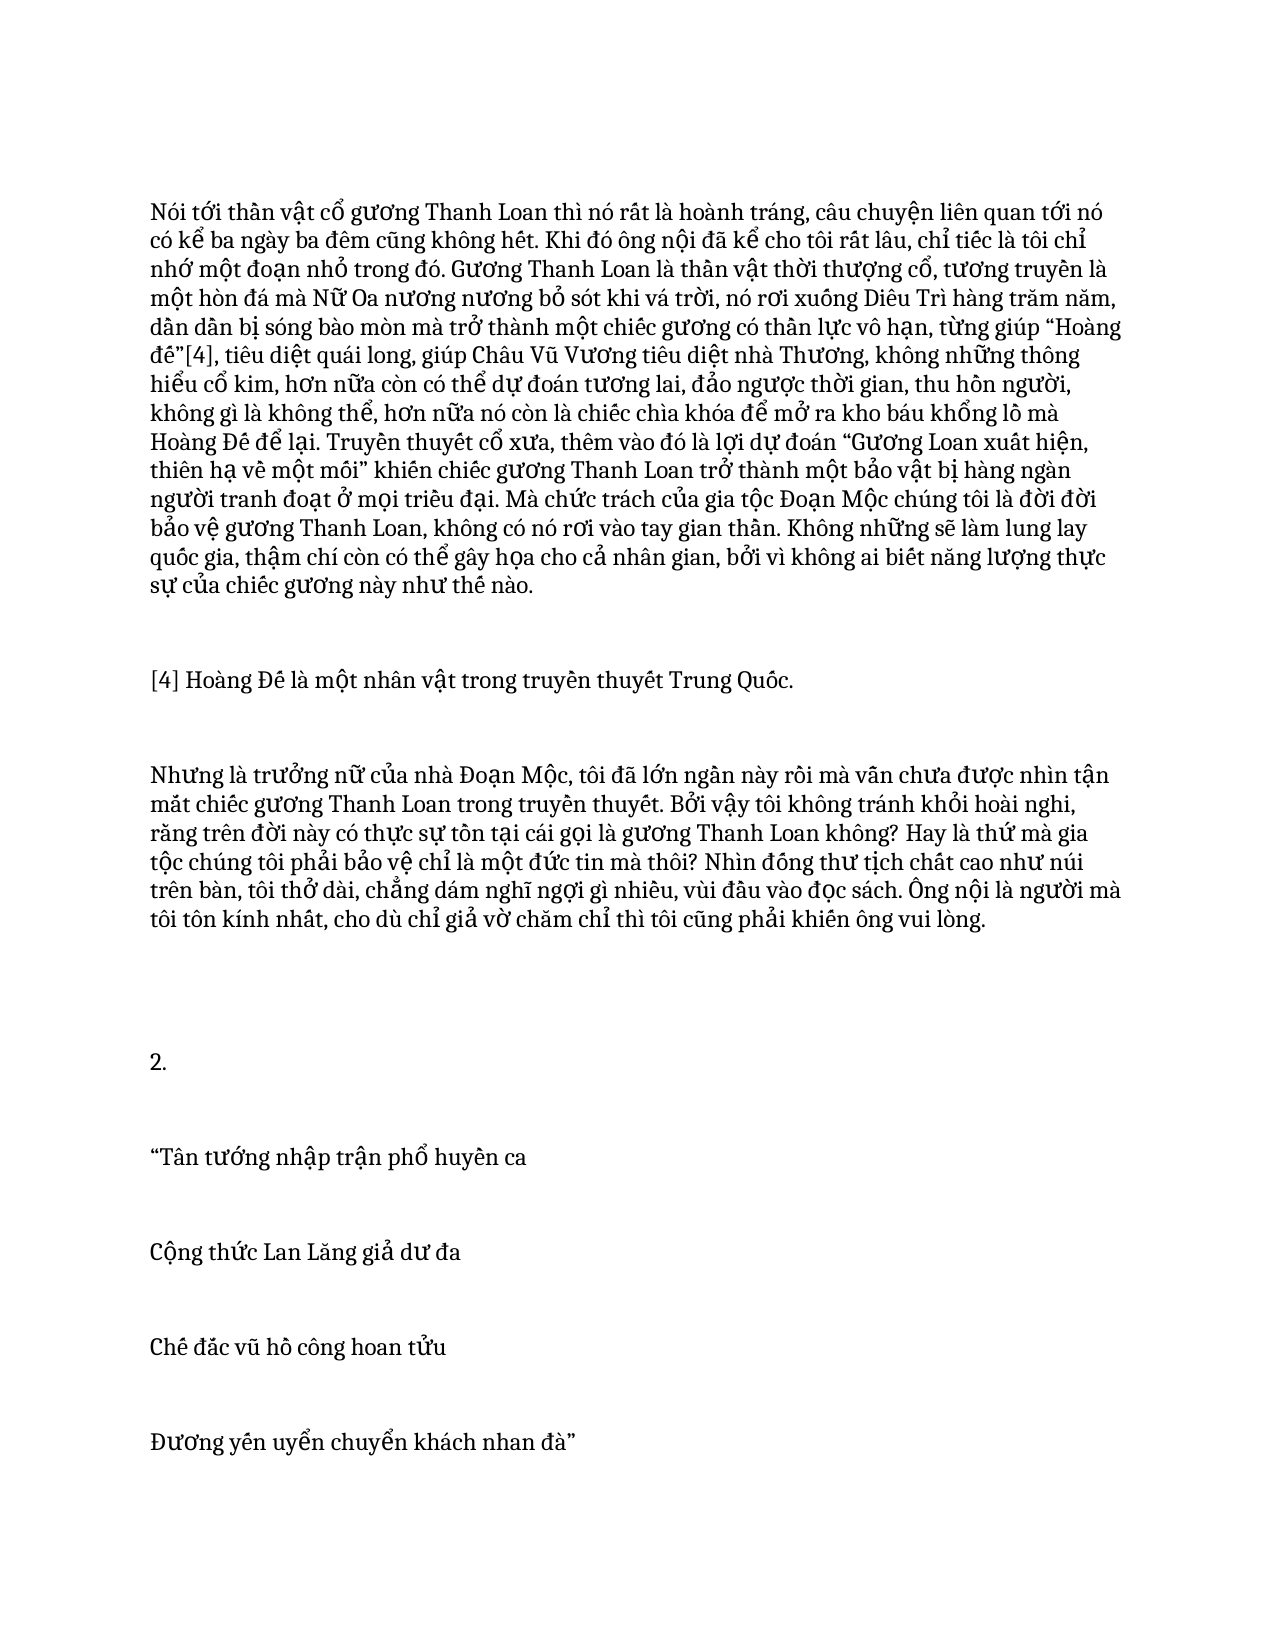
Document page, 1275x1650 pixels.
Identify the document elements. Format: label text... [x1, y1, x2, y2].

text Cộng thức Lan Lăng giả dư đa [150, 1237, 1125, 1266]
text Chế đắc vũ hồ công hoan tửu [150, 1332, 1125, 1361]
text “Tân tướng nhập trận phổ huyền ca [150, 1142, 1125, 1171]
text Nói tới thần vật cổ gương Thanh Loan thì nó rất là hoành tráng, câu chuyện liên quan tới nó có kể ba ngày ba đêm cũng không hết. Khi đó ông nội đã kể cho tôi rất lâu, chỉ tiếc là tôi chỉ nhớ một đoạn nhỏ trong đó. Gương Thanh Loan là thần vật thời thượng cổ, tương truyền là một hòn đá mà Nữ Oa nương nương bỏ sót khi vá trời, nó rơi xuống Diêu Trì hàng trăm năm, dần dần bị sóng bào mòn mà trở thành một chiếc gương có thần lực vô hạn, từng giúp “Hoàng đế”[4], tiêu diệt quái long, giúp Châu Vũ Vương tiêu diệt nhà Thương, không những thông hiểu cổ kim, hơn nữa còn có thể dự đoán tương lai, đảo ngược thời gian, thu hồn người, không gì là không thể, hơn nữa nó còn là chiếc chìa khóa để mở ra kho báu khổng lồ mà Hoàng Đế để lại. Truyền thuyết cổ xưa, thêm vào đó là lợi dự đoán “Gương Loan xuất hiện, thiên hạ về một mối” khiến chiếc gương Thanh Loan trở thành một bảo vật bị hàng ngàn người tranh đoạt ở mọi triều đại. Mà chức trách của gia tộc Đoạn Mộc chúng tôi là đời đời bảo vệ gương Thanh Loan, không có nó rơi vào tay gian thần. Không những sẽ làm lung lay quốc gia, thậm chí còn có thể gây họa cho cả nhân gian, bởi vì không ai biết năng lượng thực sự của chiếc gương này như thế nào. [150, 197, 1125, 600]
text Đương yến uyển chuyển khách nhan đà” [150, 1427, 1125, 1456]
text Nhưng là trưởng nữ của nhà Đoạn Mộc, tôi đã lớn ngần này rồi mà vẫn chưa được nhìn tận mắt chiếc gương Thanh Loan trong truyền thuyết. Bởi vậy tôi không tránh khỏi hoài nghi, rằng trên đời này có thực sự tồn tại cái gọi là gương Thanh Loan không? Hay là thứ mà gia tộc chúng tôi phải bảo vệ chỉ là một đức tin mà thôi? Nhìn đống thư tịch chất cao như núi trên bàn, tôi thở dài, chẳng dám nghĩ ngợi gì nhiều, vùi đầu vào đọc sách. Ông nội là người mà tôi tôn kính nhất, cho dù chỉ giả vờ chăm chỉ thì tôi cũng phải khiến ông vui lòng. [150, 761, 1125, 934]
text 2. [150, 1047, 1125, 1076]
text [4] Hoàng Đế là một nhân vật trong truyền thuyết Trung Quốc. [150, 666, 1125, 695]
